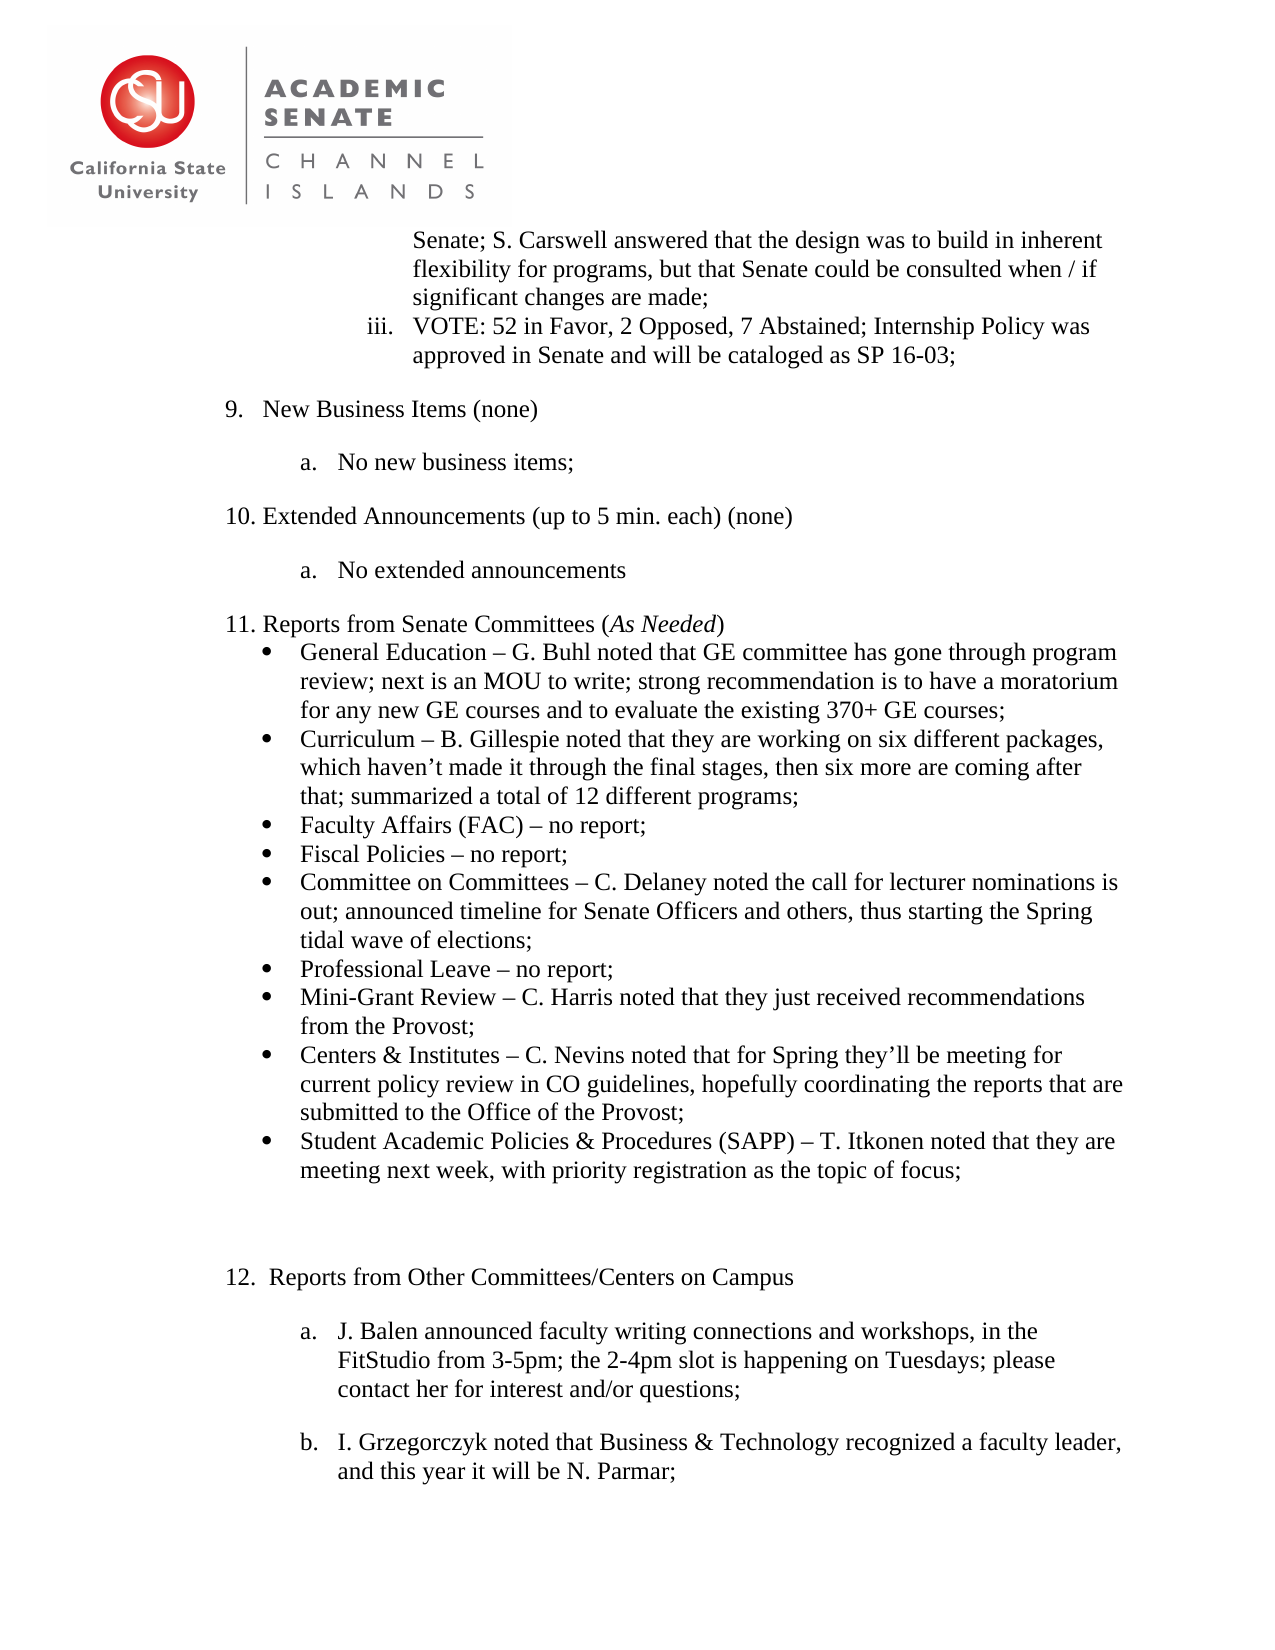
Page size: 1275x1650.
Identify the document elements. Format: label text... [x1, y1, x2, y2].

list VOTE: 52 in Favor, 2 Opposed, 7 Abstained; Internship Policy was approved in Senate and will be cataloged as SP 16-03; [394, 311, 1125, 369]
list Curriculum – B. Gillespie noted that they are working on six different packages, which haven’t made it through the final stages, then six more are coming after that; summarized a total of 12 different programs; [262, 724, 1125, 810]
picture [46, 25, 512, 227]
list General Education – G. Buhl noted that GE committee has gone through program review; next is an MOU to write; strong recommendation is to have a moratorium for any new GE courses and to evaluate the existing 370+ GE courses; [262, 637, 1125, 724]
list Reports from Other Committees/Centers on Campus [225, 1262, 1125, 1291]
list No new business items; [300, 447, 1125, 476]
list No extended announcements [300, 555, 1125, 584]
list Fiscal Policies – no report; [262, 839, 1125, 867]
list J. Balen announced faculty writing connections and workshops, in the FitStudio from 3-5pm; the 2-4pm slot is happening on Tuesdays; please contact her for interest and/or questions; [300, 1316, 1125, 1402]
list Faculty Affairs (FAC) – no report; [262, 810, 1125, 839]
list Student Academic Policies & Procedures (SAPP) – T. Itkonen noted that they are meeting next week, with priority registration as the topic of focus; [262, 1126, 1125, 1184]
list New Business Items (none) [225, 394, 1125, 422]
list I. Grzegorczyk noted that Business & Technology recognized a faculty leader, and this year it will be N. Parmar; [300, 1427, 1125, 1485]
list Professional Leave – no report; [262, 954, 1125, 982]
list Centers & Institutes – C. Nevins noted that for Spring they’ll be meeting for current policy review in CO guidelines, hopefully coordinating the reports that are submitted to the Office of the Provost; [262, 1040, 1125, 1126]
list Extended Announcements (up to 5 min. each) (none) [225, 501, 1125, 530]
list Reports from Senate Committees (As Needed) [225, 609, 1125, 637]
list Mini-Grant Review – C. Harris noted that they just received recommendations from the Provost; [262, 982, 1125, 1040]
list Committee on Committees – C. Delaney noted the call for lecturer nominations is out; announced timeline for Senate Officers and others, thus starting the Spring tidal wave of elections; [262, 867, 1125, 954]
